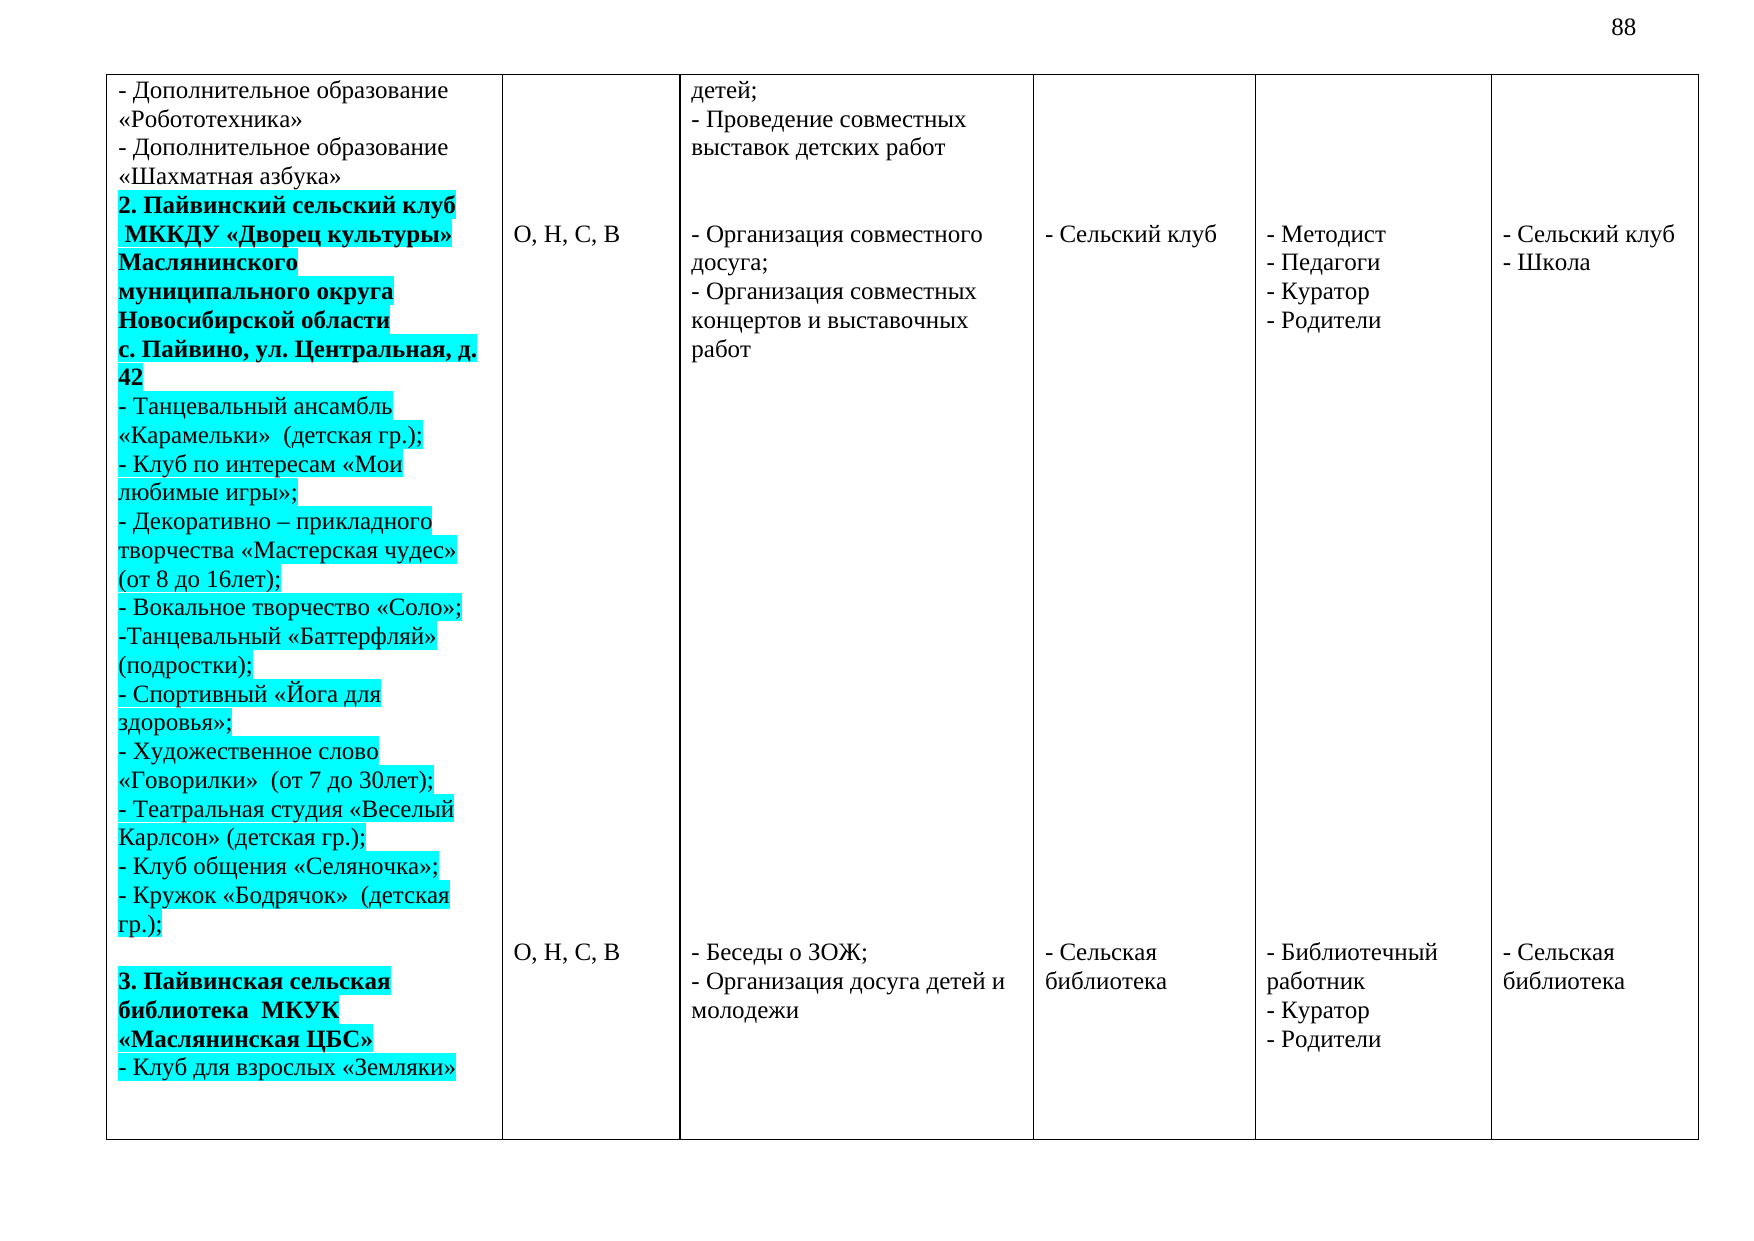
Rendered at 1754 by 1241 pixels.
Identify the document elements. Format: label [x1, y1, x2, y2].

table_cell [1256, 75, 1491, 1139]
table_cell [107, 75, 502, 1139]
table_cell [1034, 75, 1255, 1139]
table_cell [1492, 75, 1698, 1139]
table_cell [503, 75, 679, 1139]
table_cell [681, 75, 1033, 1139]
